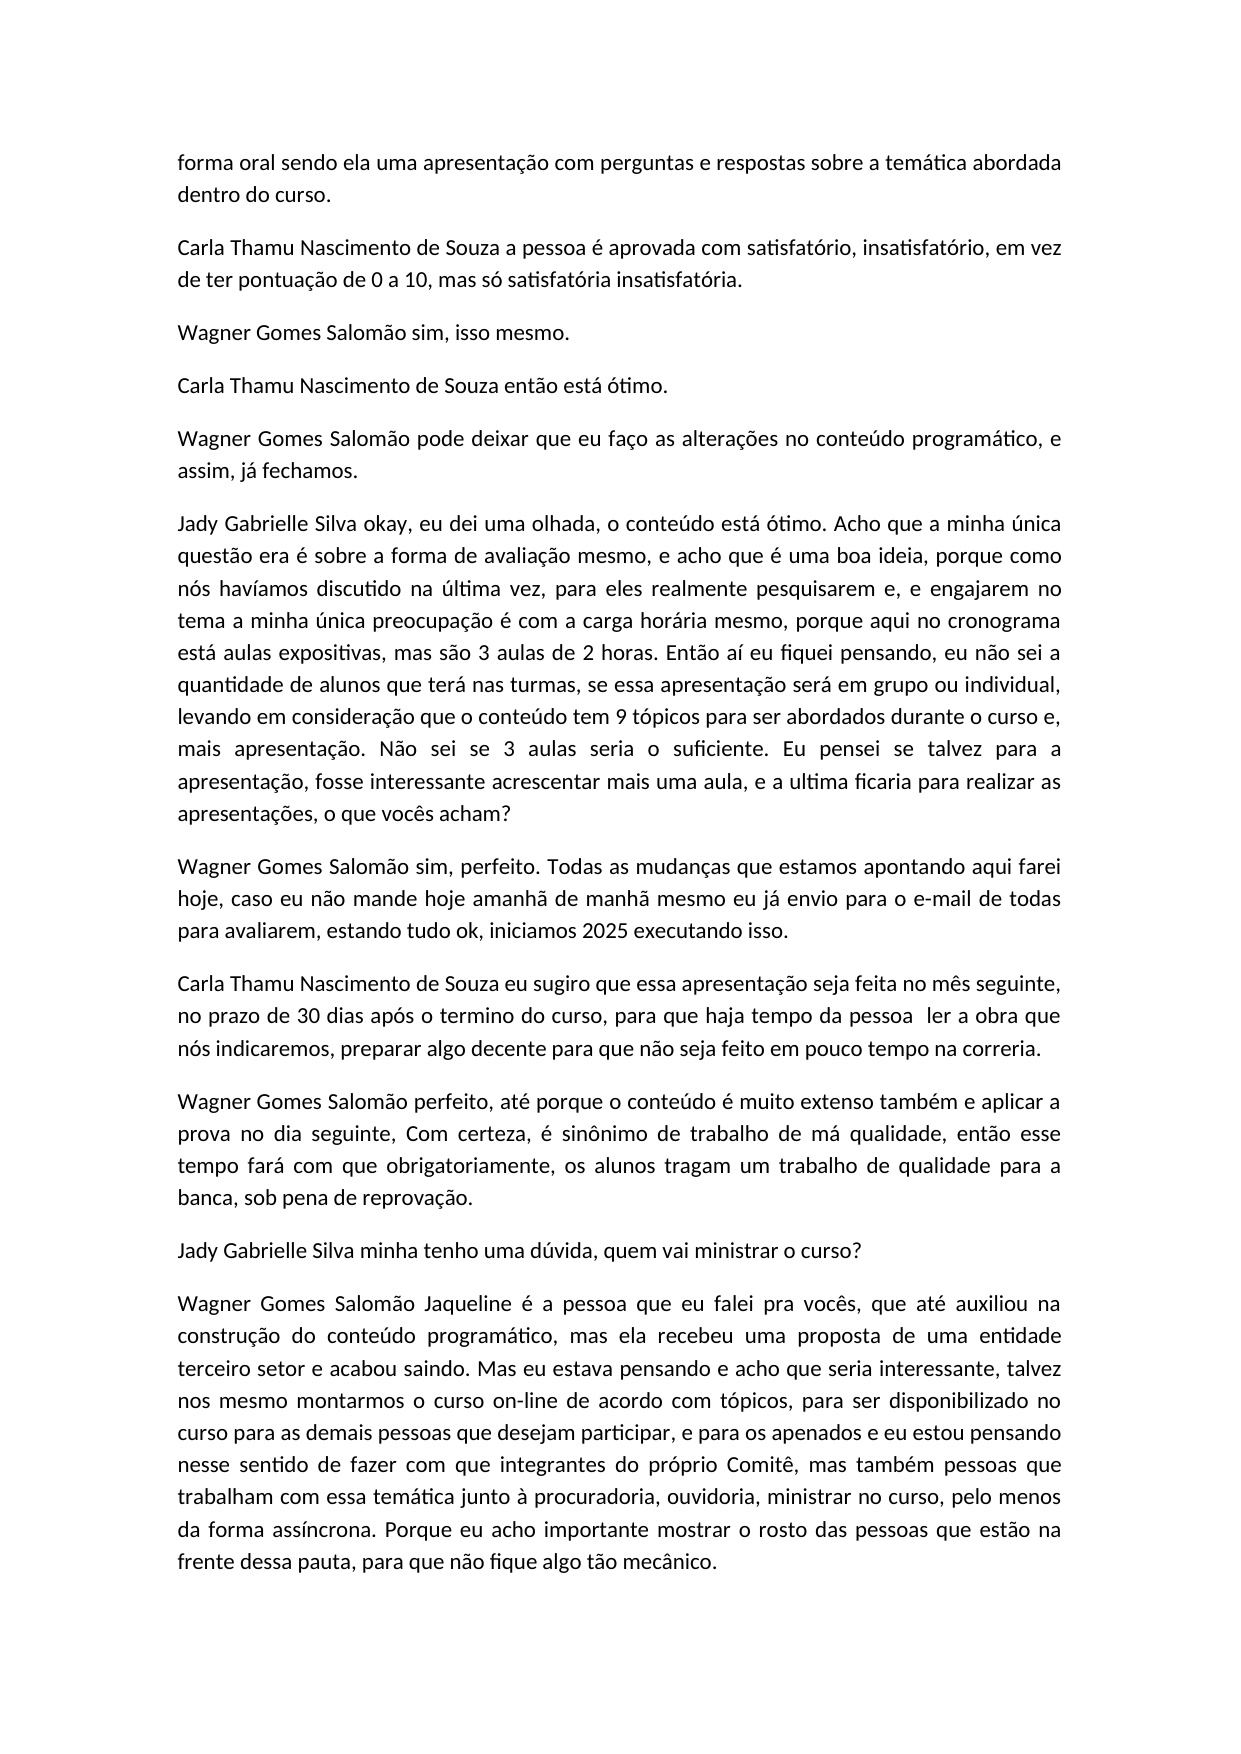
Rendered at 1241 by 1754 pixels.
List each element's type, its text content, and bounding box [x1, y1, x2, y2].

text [177, 148, 1063, 208]
text Carla Thamu Nascimento de Souza eu sugiro que essa apresentação seja feita no mês seguinte, no prazo de 30 dias após o termino do curso, para que haja tempo da pessoa ler a obra que nós indicaremos, preparar algo decente para que não seja feito em pouco tempo na correria. [177, 969, 1063, 1062]
text Wagner Gomes Salomão sim, isso mesmo. [177, 318, 1063, 346]
text Carla Thamu Nascimento de Souza a pessoa é aprovada com satisfatório, insatisfatório, em vez de ter pontuação de 0 a 10, mas só satisfatória insatisfatória. [177, 233, 1063, 293]
text Wagner Gomes Salomão Jaqueline é a pessoa que eu falei pra vocês, que até auxiliou na construção do conteúdo programático, mas ela recebeu uma proposta de uma entidade terceiro setor e acabou saindo. Mas eu estava pensando e acho que seria interessante, talvez nos mesmo montarmos o curso on-line de acordo com tópicos, para ser disponibilizado no curso para as demais pessoas que desejam participar, e para os apenados e eu estou pensando nesse sentido de fazer com que integrantes do próprio Comitê, mas também pessoas que trabalham com essa temática junto à procuradoria, ouvidoria, ministrar no curso, pelo menos da forma assíncrona. Porque eu acho importante mostrar o rosto das pessoas que estão na frente dessa pauta, para que não fique algo tão mecânico. [177, 1289, 1063, 1575]
text Jady Gabrielle Silva minha tenho uma dúvida, quem vai ministrar o curso? [177, 1236, 1063, 1264]
text Wagner Gomes Salomão sim, perfeito. Todas as mudanças que estamos apontando aqui farei hoje, caso eu não mande hoje amanhã de manhã mesmo eu já envio para o e-mail de todas para avaliarem, estando tudo ok, iniciamos 2025 executando isso. [177, 852, 1063, 944]
text Wagner Gomes Salomão pode deixar que eu faço as alterações no conteúdo programático, e assim, já fechamos. [177, 424, 1063, 484]
text Wagner Gomes Salomão perfeito, até porque o conteúdo é muito extenso também e aplicar a prova no dia seguinte, Com certeza, é sinônimo de trabalho de má qualidade, então esse tempo fará com que obrigatoriamente, os alunos tragam um trabalho de qualidade para a banca, sob pena de reprovação. [177, 1087, 1063, 1211]
text Carla Thamu Nascimento de Souza então está ótimo. [177, 371, 1063, 399]
text Jady Gabrielle Silva okay, eu dei uma olhada, o conteúdo está ótimo. Acho que a minha única questão era é sobre a forma de avaliação mesmo, e acho que é uma boa ideia, porque como nós havíamos discutido na última vez, para eles realmente pesquisarem e, e engajarem no tema a minha única preocupação é com a carga horária mesmo, porque aqui no cronograma está aulas expositivas, mas são 3 aulas de 2 horas. Então aí eu fiquei pensando, eu não sei a quantidade de alunos que terá nas turmas, se essa apresentação será em grupo ou individual, levando em consideração que o conteúdo tem 9 tópicos para ser abordados durante o curso e, mais apresentação. Não sei se 3 aulas seria o suficiente. Eu pensei se talvez para a apresentação, fosse interessante acrescentar mais uma aula, e a ultima ficaria para realizar as apresentações, o que vocês acham? [177, 509, 1063, 827]
